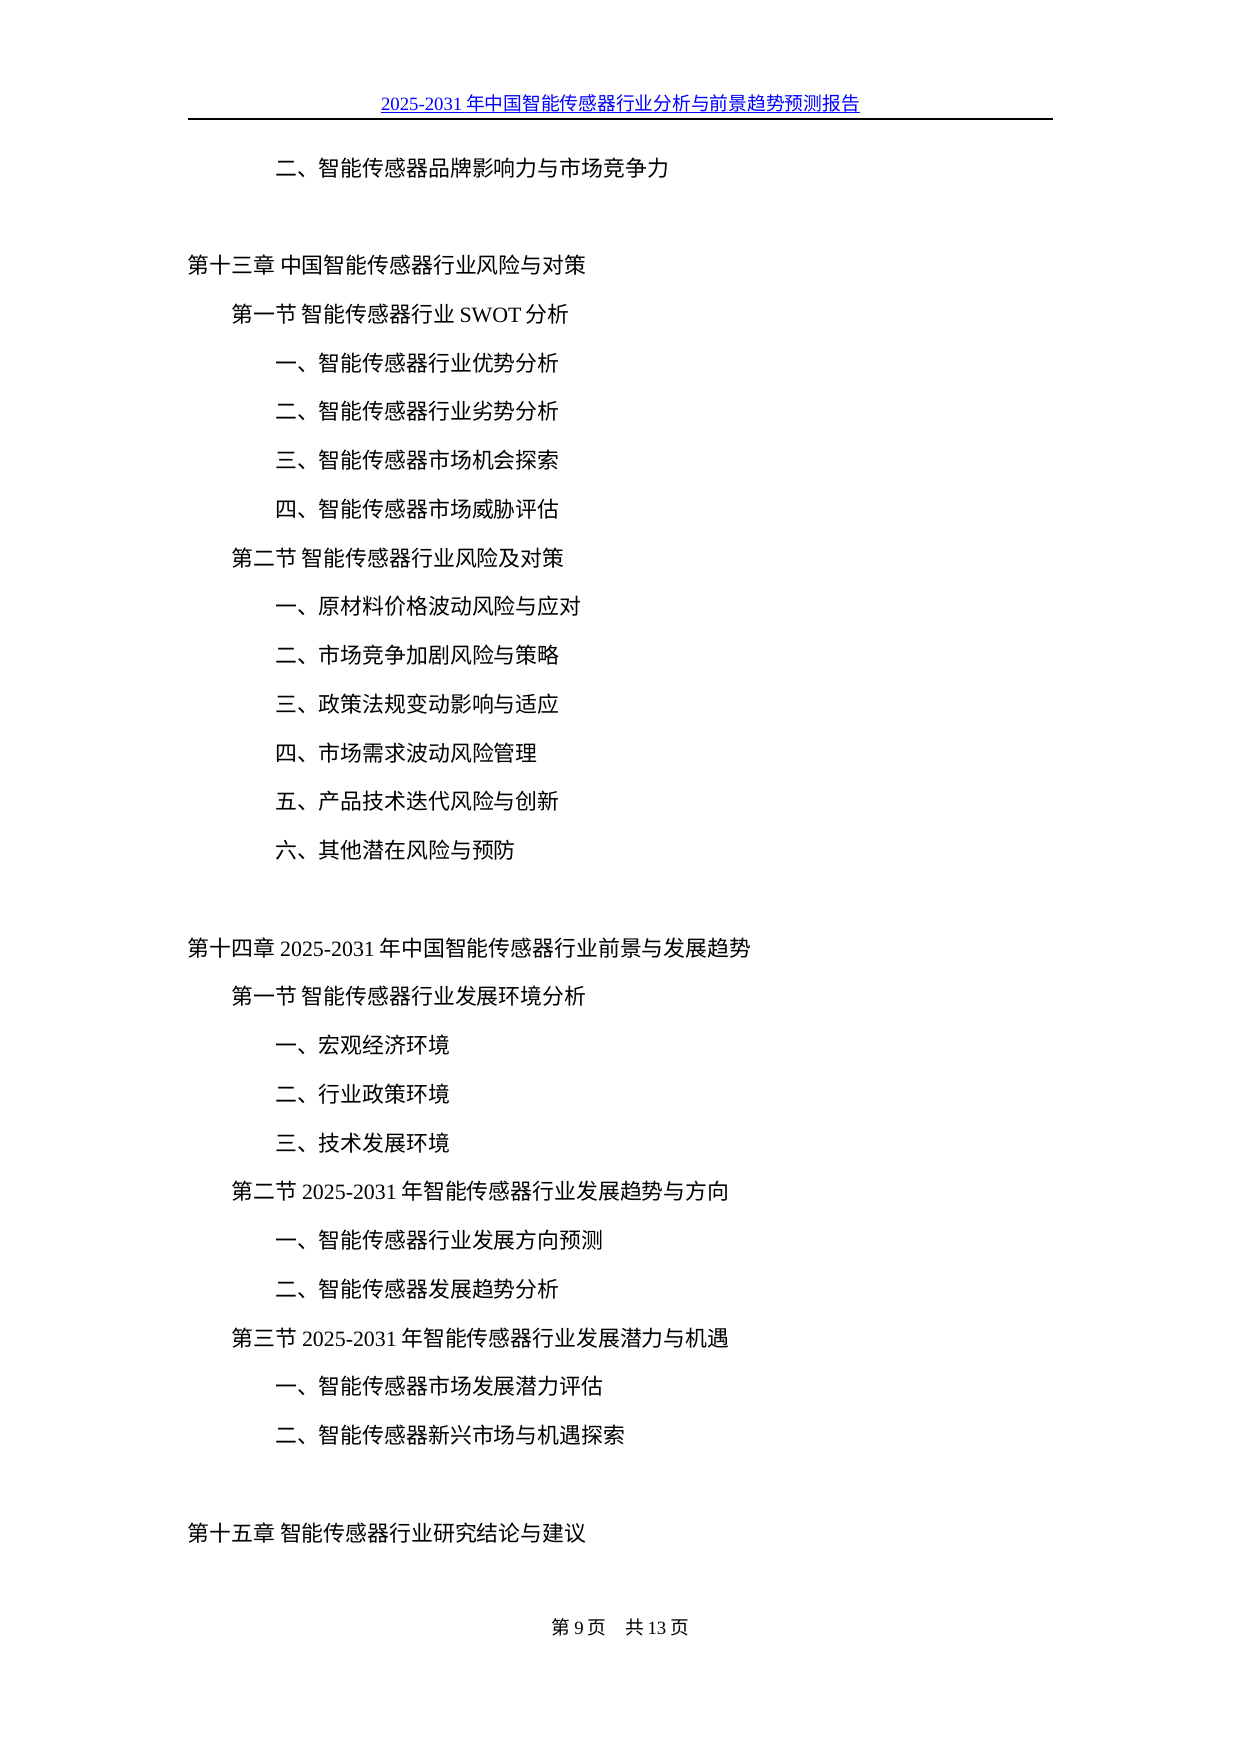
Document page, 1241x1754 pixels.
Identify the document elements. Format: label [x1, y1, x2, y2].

text [187, 150, 1053, 1548]
